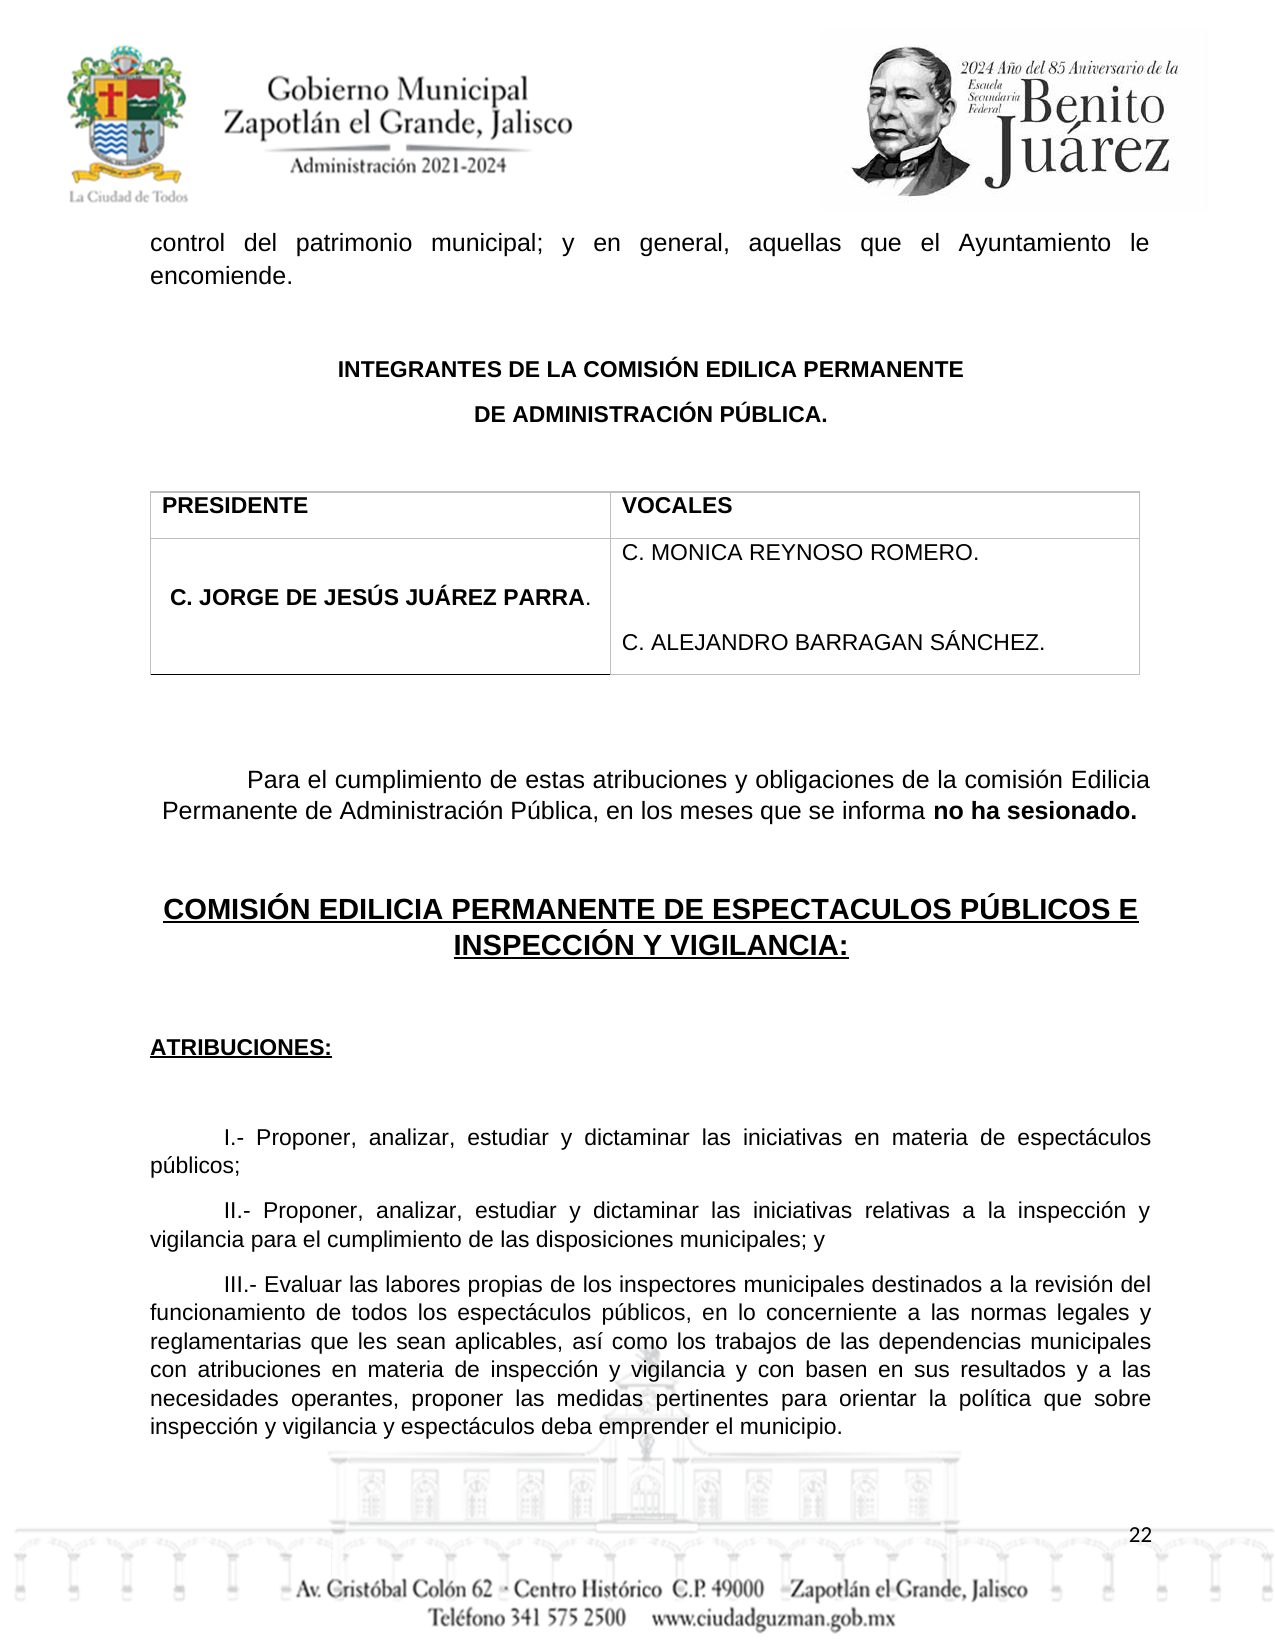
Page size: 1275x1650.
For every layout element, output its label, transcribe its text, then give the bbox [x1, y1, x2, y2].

table_cell C. JORGE DE JESÚS JUÁREZ PARRA. [151, 539, 610, 674]
text DE ADMINISTRACIÓN PÚBLICA. [150, 401, 1152, 428]
picture [0, 1335, 1275, 1645]
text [150, 150, 1152, 290]
table_cell C. MONICA REYNOSO ROMERO. C. ALEJANDRO BARRAGAN SÁNCHEZ. [611, 539, 1139, 674]
text III.- Evaluar las labores propias de los inspectores municipales destinados a la revisión del funcionamiento de todos los espectáculos públicos, en lo concerniente a las normas legales y reglamentarias que les sean aplicables, así como los trabajos de las dependencias municipales con atribuciones en materia de inspección y vigilancia y con basen en sus resultados y a las necesidades operantes, proponer las medidas pertinentes para orientar la política que sobre inspección y vigilancia y espectáculos deba emprender el municipio. [150, 1271, 1152, 1439]
text Para el cumplimiento de estas atribuciones y obligaciones de la comisión Edilicia Permanente de Administración Pública, en los meses que se informa no ha sesionado. [162, 765, 1152, 825]
table_header PRESIDENTE [151, 493, 610, 538]
text COMISIÓN EDILICIA PERMANENTE DE ESPECTACULOS PÚBLICOS E INSPECCIÓN Y VIGILANCIA: [150, 892, 1152, 961]
table_header VOCALES [611, 493, 1139, 538]
text I.- Proponer, analizar, estudiar y dictaminar las iniciativas en materia de espectáculos públicos; [150, 1124, 1152, 1178]
picture [0, 0, 1275, 224]
text INTEGRANTES DE LA COMISIÓN EDILICA PERMANENTE [150, 356, 1152, 382]
text ATRIBUCIONES: [150, 1033, 1152, 1060]
text II.- Proponer, analizar, estudiar y dictaminar las iniciativas relativas a la inspección y vigilancia para el cumplimiento de las disposiciones municipales; y [150, 1197, 1152, 1252]
